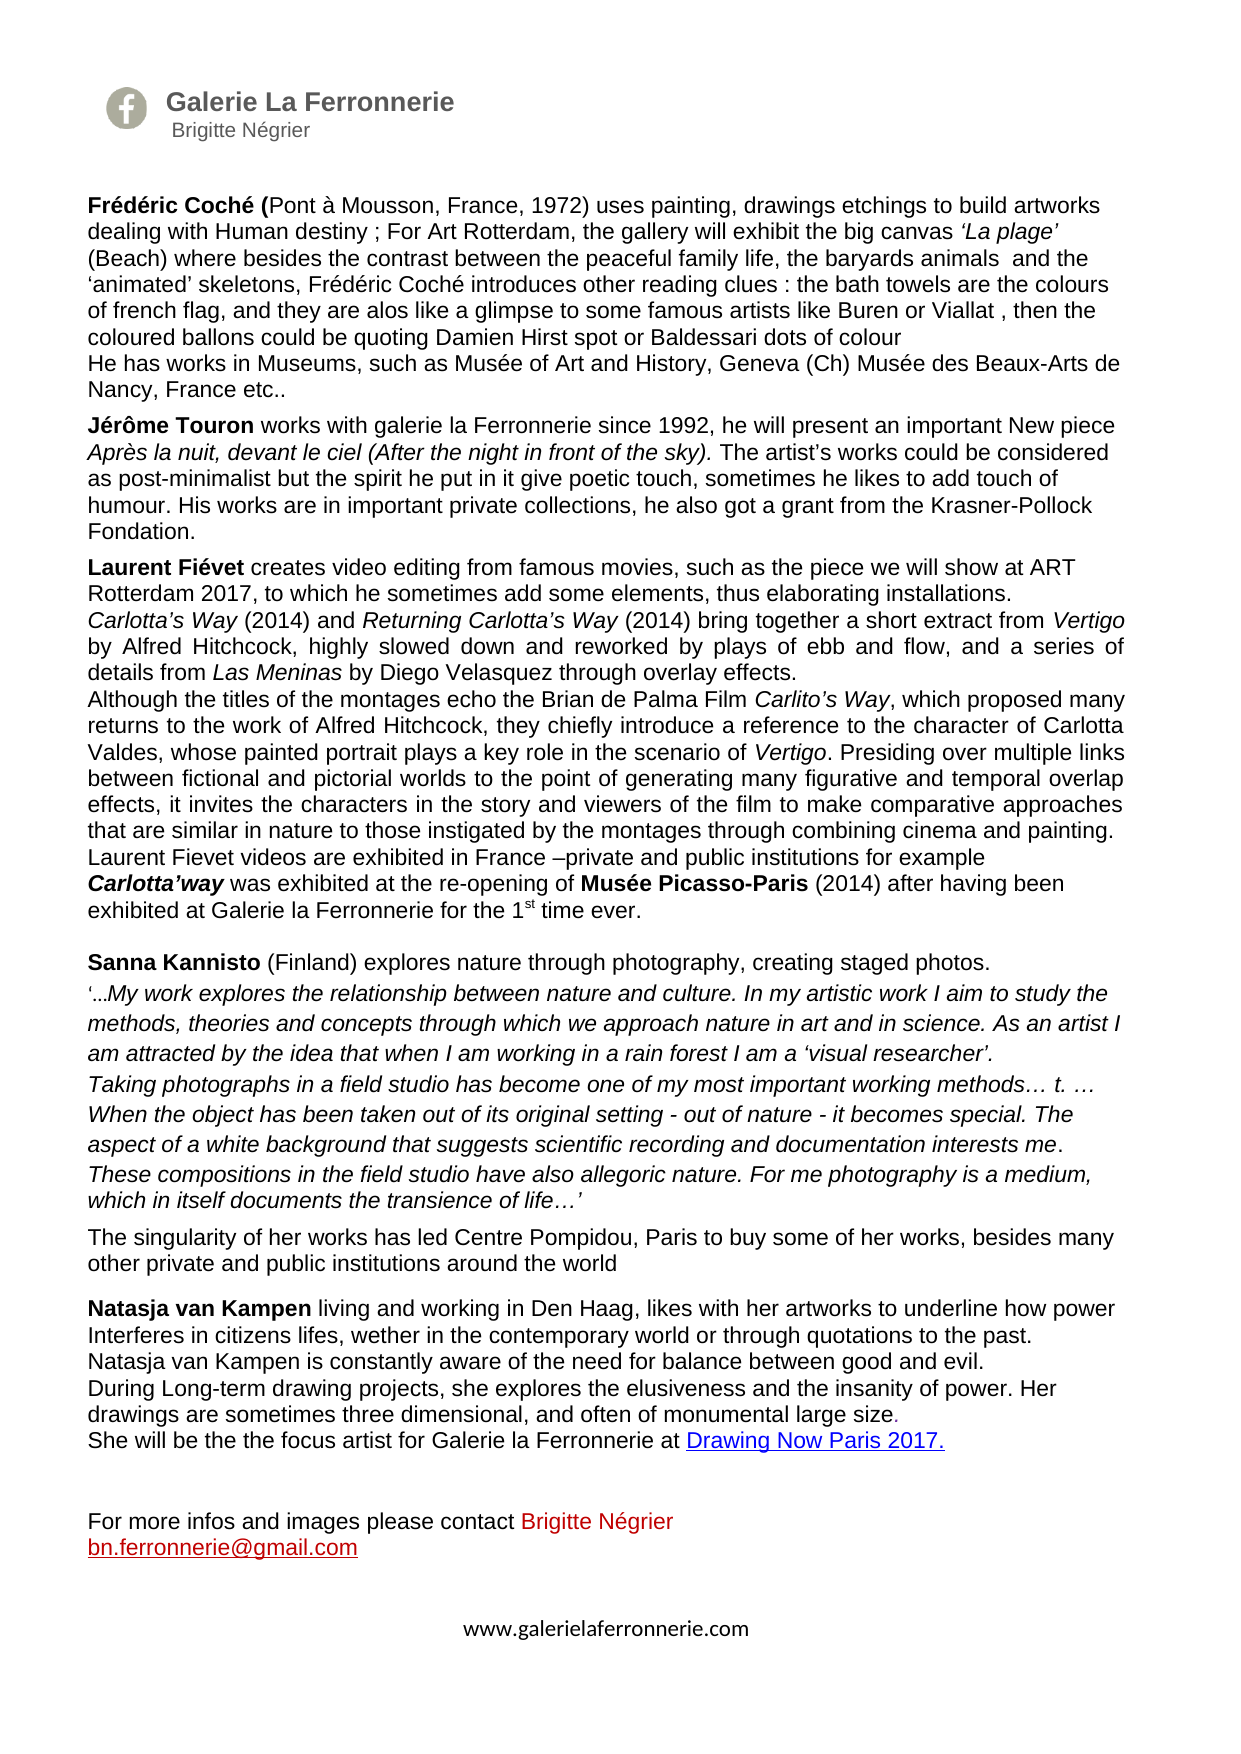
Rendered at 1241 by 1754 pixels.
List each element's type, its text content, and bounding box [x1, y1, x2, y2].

text The singularity of her works has led Centre Pompidou, Paris to buy some of her works, besides many other private and public institutions around the world [87, 1223, 1125, 1276]
text Frédéric Coché (Pont à Mousson, France, 1972) uses painting, drawings etchings to build artworks dealing with Human destiny ; For Art Rotterdam, the gallery will exhibit the big canvas ‘La plage’ (Beach) where besides the contrast between the peaceful family life, the baryards animals and the ‘animated’ skeletons, Frédéric Coché introduces other reading clues : the bath towels are the colours of french flag, and they are alos like a glimpse to some famous artists like Buren or Viallat , then the coloured ballons could be quoting Damien Hirst spot or Baldessari dots of colour [87, 192, 1125, 350]
text Galerie La Ferronnerie [87, 86, 1125, 118]
text Fondation. [87, 518, 1125, 544]
text He has works in Museums, such as Musée of Art and History, Geneva (Ch) Musée des Beaux-Arts de Nancy, France etc.. [87, 350, 1125, 403]
picture [106, 87, 147, 129]
text Après la nuit, devant le ciel (After the night in front of the sky). The artist’s works could be considered as post-minimalist but the spirit he put in it give poetic touch, sometimes he likes to add touch of humour. His works are in important private collections, he also got a grant from the Krasner-Pollock [87, 439, 1125, 518]
text Interferes in citizens lifes, wether in the contemporary world or through quotations to the past. [87, 1322, 1125, 1348]
text Brigitte Négrier [87, 118, 1125, 142]
text Sanna Kannisto (Finland) explores nature through photography, creating staged photos. [87, 949, 1125, 976]
text www.galerielaferronnerie.com [87, 1614, 1125, 1642]
text Natasja van Kampen living and working in Den Haag, likes with her artworks to underline how power [87, 1295, 1125, 1322]
text Laurent Fiévet creates video editing from famous movies, such as the piece we will show at ART Rotterdam 2017, to which he sometimes add some elements, thus elaborating installations. [87, 554, 1125, 607]
text During Long-term drawing projects, she explores the elusiveness and the insanity of power. Her drawings are sometimes three dimensional, and often of monumental large size. [87, 1374, 1125, 1427]
text Carlotta’s Way (2014) and Returning Carlotta’s Way (2014) bring together a short extract from Vertigo by Alfred Hitchcock, highly slowed down and reworked by plays of ebb and flow, and a series of details from Las Meninas by Diego Velasquez through overlay effects. [87, 607, 1125, 686]
text Laurent Fievet videos are exhibited in France –private and public institutions for example [87, 844, 1125, 870]
text Taking photographs in a field studio has become one of my most important working methods… t. …When the object has been taken out of its original setting - out of nature - it becomes special. The aspect of a white background that suggests scientific recording and documentation interests me. [87, 1071, 1125, 1157]
text Natasja van Kampen is constantly aware of the need for balance between good and evil. [87, 1348, 1125, 1374]
text These compositions in the field studio have also allegoric nature. For me photography is a medium, which in itself documents the transience of life…’ [87, 1161, 1125, 1214]
text Although the titles of the montages echo the Brian de Palma Film Carlito’s Way, which proposed many returns to the work of Alfred Hitchcock, they chiefly introduce a reference to the character of Carlotta Valdes, whose painted portrait plays a key role in the scenario of Vertigo. Presiding over multiple links between fictional and pictorial worlds to the point of generating many figurative and temporal overlap effects, it invites the characters in the story and viewers of the film to make comparative approaches that are similar in nature to those instigated by the montages through combining cinema and painting. [87, 686, 1125, 844]
text Carlotta’way was exhibited at the re-opening of Musée Picasso-Paris (2014) after having been exhibited at Galerie la Ferronnerie for the 1st time ever. [87, 870, 1125, 923]
text For more infos and images please contact Brigitte Négrier [87, 1508, 1125, 1534]
text She will be the the focus artist for Galerie la Ferronnerie at Drawing Now Paris 2017. [87, 1427, 1125, 1453]
text ‘…My work explores the relationship between nature and culture. In my artistic work I aim to study the methods, theories and concepts through which we approach nature in art and in science. s an artist I am attracted by the idea that when I am working in a rain forest I am a ‘visual researcher’. [87, 979, 1125, 1067]
text bn.ferronnerie@gmail.com [87, 1534, 1125, 1561]
text Jérôme Touron works with galerie la Ferronnerie since 1992, he will present an important New piece [87, 412, 1125, 439]
